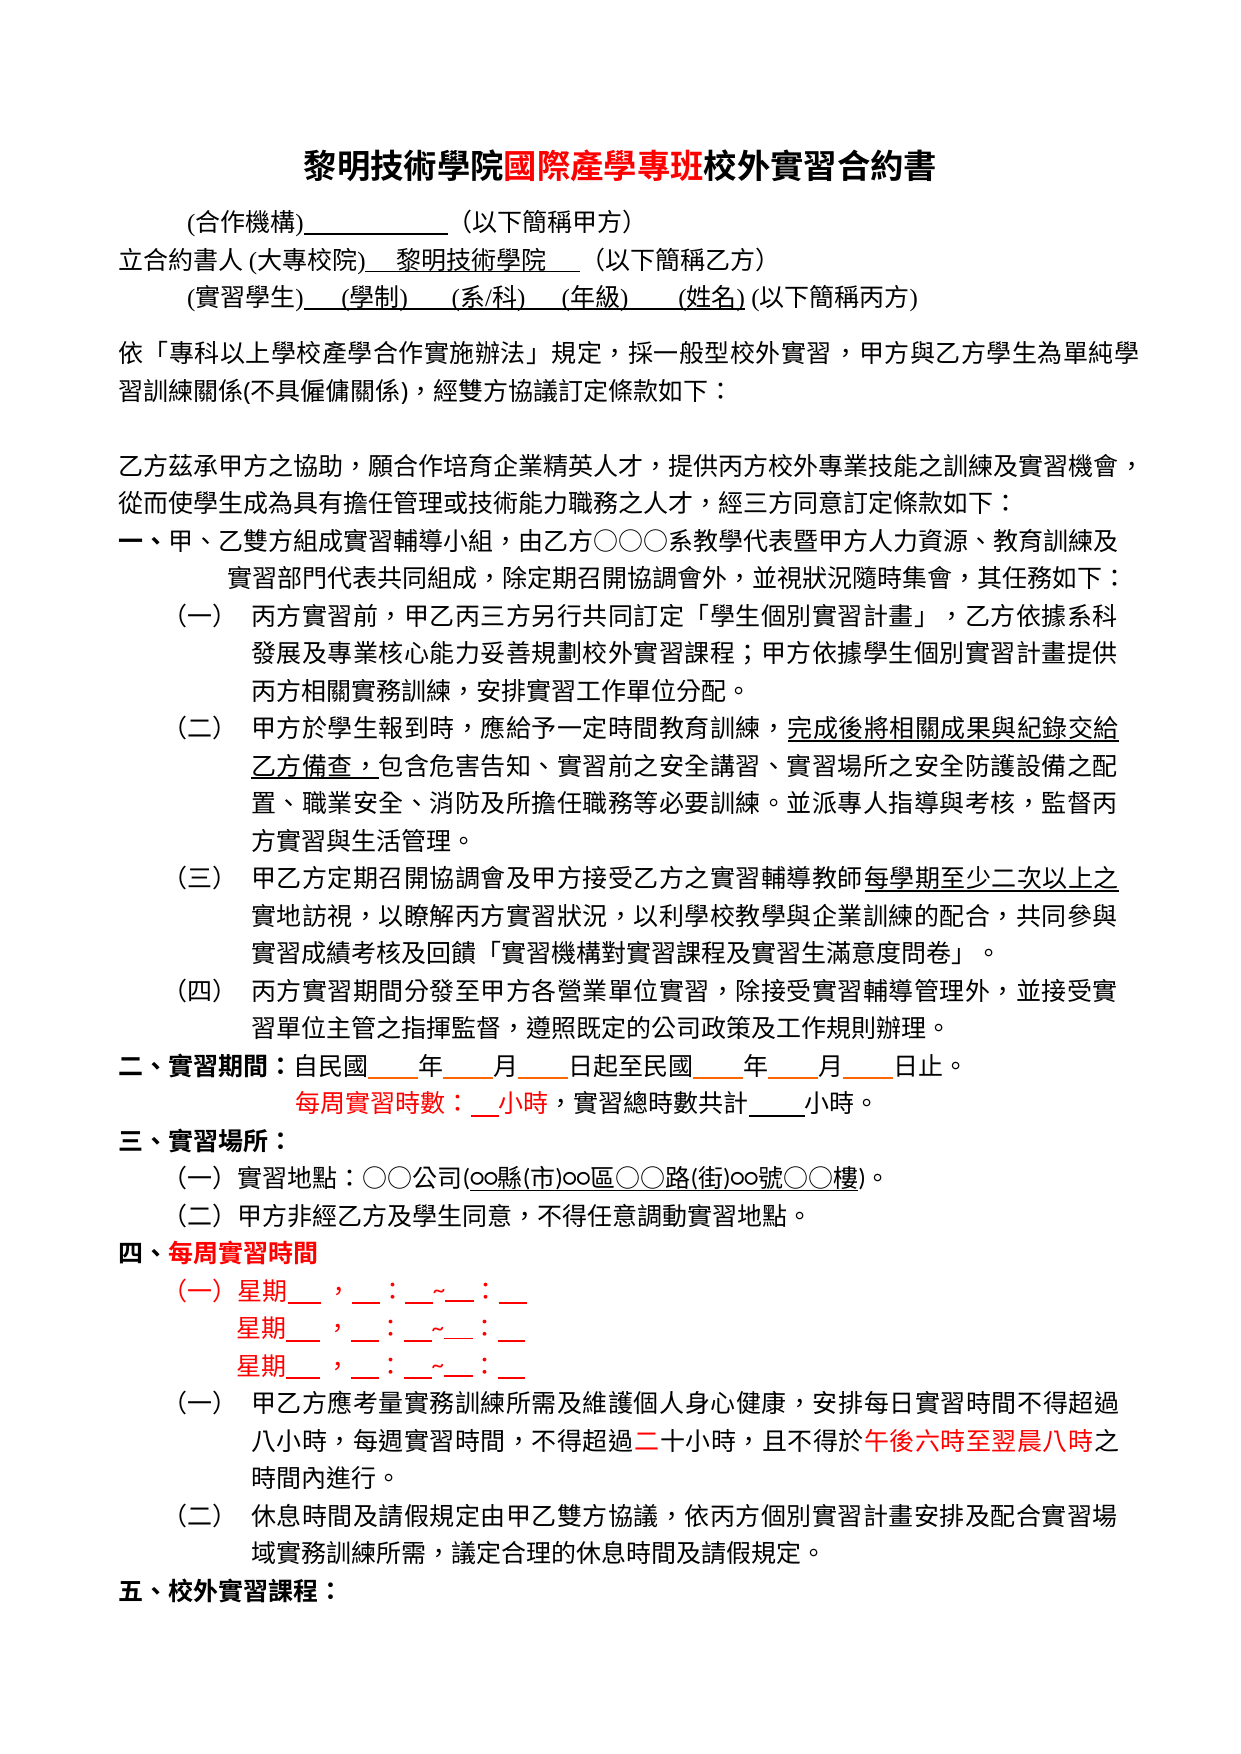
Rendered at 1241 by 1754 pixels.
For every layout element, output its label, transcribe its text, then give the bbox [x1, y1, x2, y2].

text (合作機構) （以下簡稱甲方） [118, 202, 1139, 239]
list 丙方實習前，甲乙丙三方另行共同訂定「學生個別實習計畫」，乙方依據系科發展及專業核心能力妥善規劃校外實習課程；甲方依據學生個別實習計畫提供丙方相關實務訓練，安排實習工作單位分配。 [162, 596, 1119, 708]
text 星期 ， ： ~ ： [212, 1346, 1122, 1383]
list 實習地點：○○公司(○○縣(市)○○區○○路(街)○○號○○樓)。 [162, 1158, 1122, 1196]
list 甲方於學生報到時，應給予一定時間教育訓練，完成後將相關成果與紀錄交給乙方備查，包含危害告知、實習前之安全講習、實習場所之安全防護設備之配置、職業安全、消防及所擔任職務等必要訓練。並派專人指導與考核，監督丙方實習與生活管理。 [162, 708, 1119, 858]
list 丙方實習期間分發至甲方各營業單位實習，除接受實習輔導管理外，並接受實習單位主管之指揮監督，遵照既定的公司政策及工作規則辦理。 [162, 971, 1119, 1046]
list 甲乙方應考量實務訓練所需及維護個人身心健康，安排每日實習時間不得超過八小時，每週實習時間，不得超過二十小時，且不得於午後六時至翌晨八時之時間內進行。 [162, 1383, 1119, 1496]
list 每周實習時間 [118, 1233, 1119, 1271]
text 立合約書人 (大專校院) 黎明技術學院 （以下簡稱乙方） [118, 239, 1139, 277]
list 校外實習課程： [118, 1571, 1119, 1608]
list 休息時間及請假規定由甲乙雙方協議，依丙方個別實習計畫安排及配合實習場域實務訓練所需，議定合理的休息時間及請假規定。 [162, 1496, 1119, 1571]
list 實習場所： [118, 1121, 1119, 1158]
text 黎明技術學院國際產學專班校外實習合約書 [118, 127, 1122, 202]
list 甲方非經乙方及學生同意，不得任意調動實習地點。 [162, 1196, 1122, 1233]
list 星期 ， ： ~ ： [162, 1271, 1122, 1308]
text 每周實習時數： 小時，實習總時數共計 小時。 [295, 1083, 1119, 1121]
text 依「專科以上學校產學合作實施辦法」規定，採一般型校外實習，甲方與乙方學生為單純學習訓練關係(不具僱傭關係)，經雙方協議訂定條款如下： [118, 333, 1139, 408]
text (實習學生) (學制) (系/科) (年級) (姓名) (以下簡稱丙方) [118, 277, 1139, 314]
text 乙方茲承甲方之協助，願合作培育企業精英人才，提供丙方校外專業技能之訓練及實習機會，從而使學生成為具有擔任管理或技術能力職務之人才，經三方同意訂定條款如下： [118, 446, 1119, 521]
list 實習期間：自民國 年 月 日起至民國 年 月 日止。 [118, 1046, 1119, 1083]
list 甲、乙雙方組成實習輔導小組，由乙方○○○系教學代表暨甲方人力資源、教育訓練及實習部門代表共同組成，除定期召開協調會外，並視狀況隨時集會，其任務如下： [118, 521, 1119, 596]
text 星期 ， ： ~ ： [212, 1308, 1122, 1346]
list 甲乙方定期召開協調會及甲方接受乙方之實習輔導教師每學期至少二次以上之實地訪視，以瞭解丙方實習狀況，以利學校教學與企業訓練的配合，共同參與實習成績考核及回饋「實習機構對實習課程及實習生滿意度問卷」。 [162, 858, 1119, 971]
